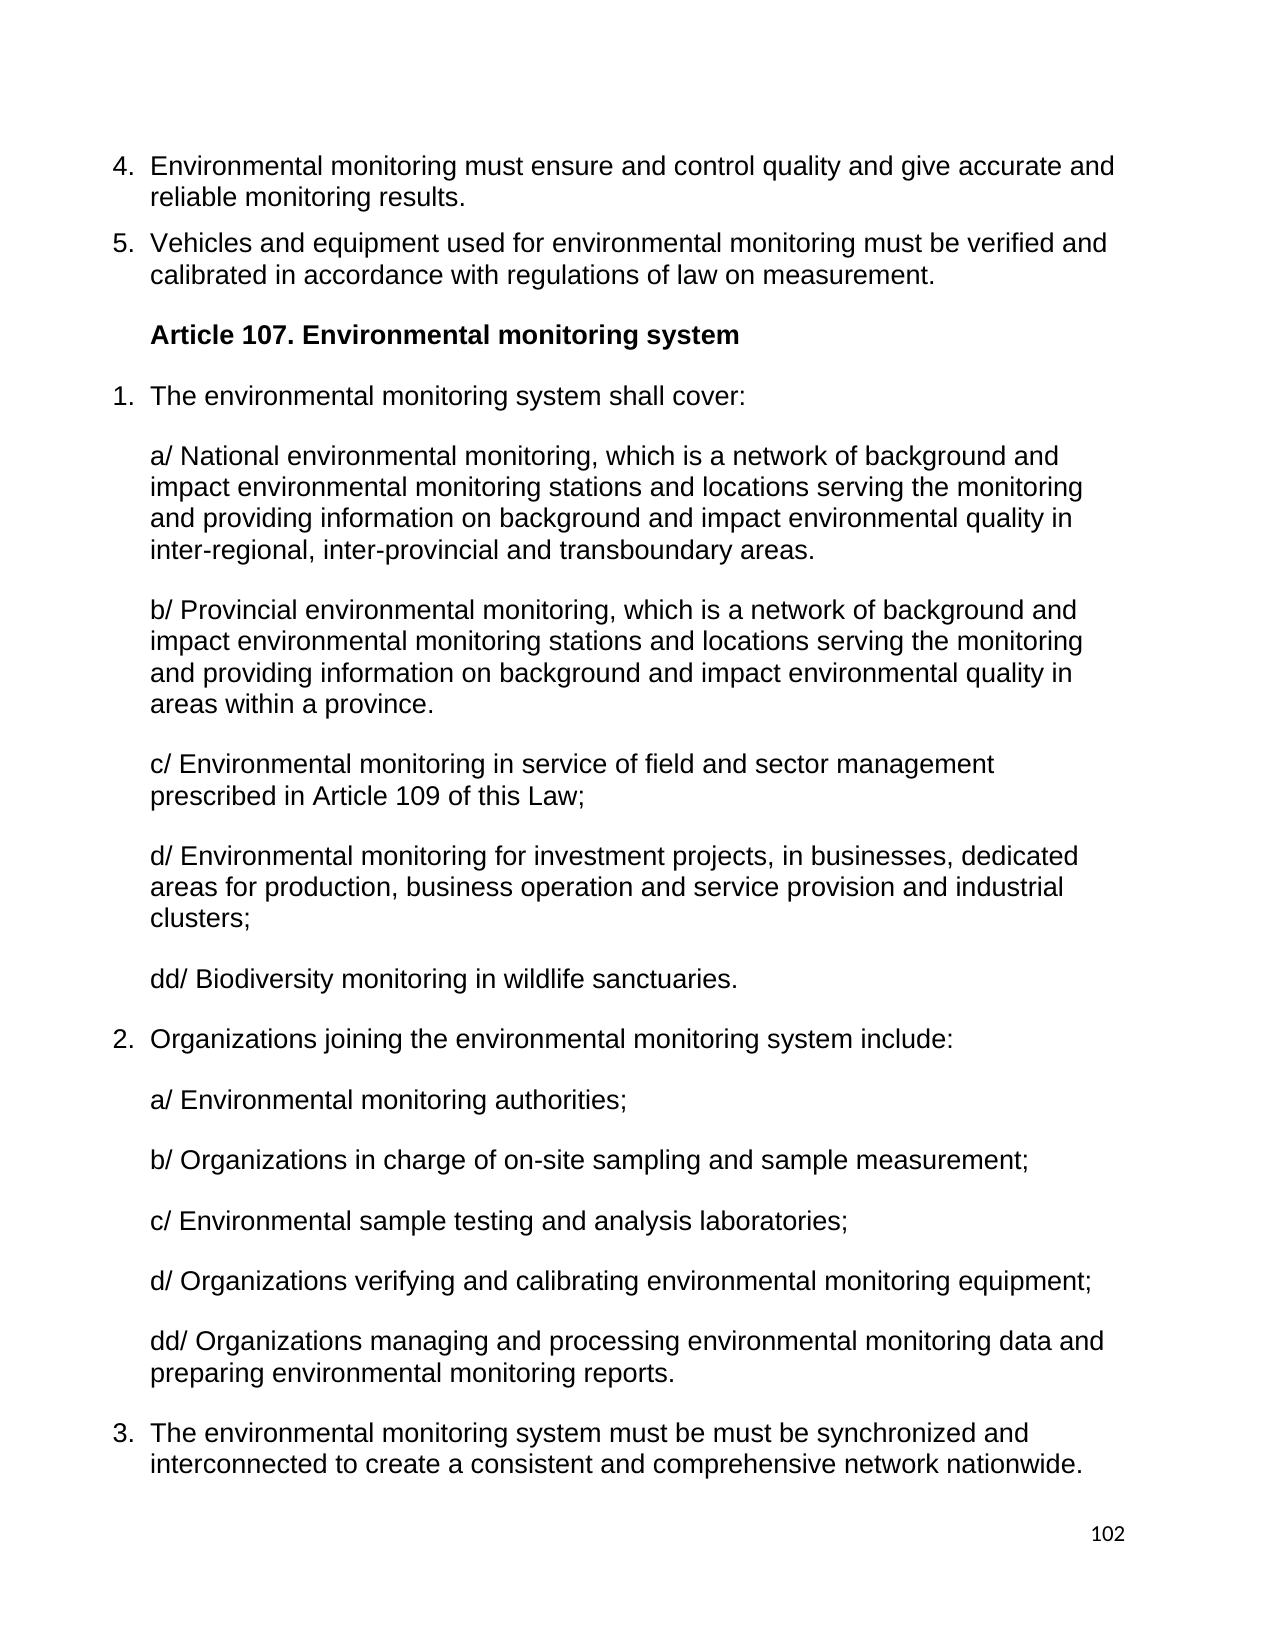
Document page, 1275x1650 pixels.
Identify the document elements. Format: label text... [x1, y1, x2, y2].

list Organizations joining the environmental monitoring system include: [112, 1023, 1125, 1054]
list Environmental monitoring must ensure and control quality and give accurate and reliable monitoring results. [112, 150, 1125, 212]
text d/ Organizations verifying and calibrating environmental monitoring equipment; [150, 1265, 1125, 1296]
list The environmental monitoring system shall cover: [112, 379, 1125, 411]
text b/ Organizations in charge of on-site sampling and sample measurement; [150, 1144, 1125, 1175]
text c/ Environmental monitoring in service of field and sector management prescribed in Article 109 of this Law; [150, 748, 1125, 811]
text c/ Environmental sample testing and analysis laboratories; [150, 1204, 1125, 1236]
text a/ Environmental monitoring authorities; [150, 1084, 1125, 1115]
list Vehicles and equipment used for environmental monitoring must be verified and calibrated in accordance with regulations of law on measurement. [112, 227, 1125, 290]
text dd/ Biodiversity monitoring in wildlife sanctuaries. [150, 963, 1125, 994]
text Article 107. Environmental monitoring system [150, 319, 1125, 350]
text d/ Environmental monitoring for investment projects, in businesses, dedicated areas for production, business operation and service provision and industrial clusters; [150, 840, 1125, 934]
text b/ Provincial environmental monitoring, which is a network of background and impact environmental monitoring stations and locations serving the monitoring and providing information on background and impact environmental quality in areas within a province. [150, 594, 1125, 719]
text dd/ Organizations managing and processing environmental monitoring data and preparing environmental monitoring reports. [150, 1325, 1125, 1388]
list The environmental monitoring system must be must be synchronized and interconnected to create a consistent and comprehensive network nationwide. [112, 1417, 1125, 1479]
text a/ National environmental monitoring, which is a network of background and impact environmental monitoring stations and locations serving the monitoring and providing information on background and impact environmental quality in inter-regional, inter-provincial and transboundary areas. [150, 440, 1125, 565]
